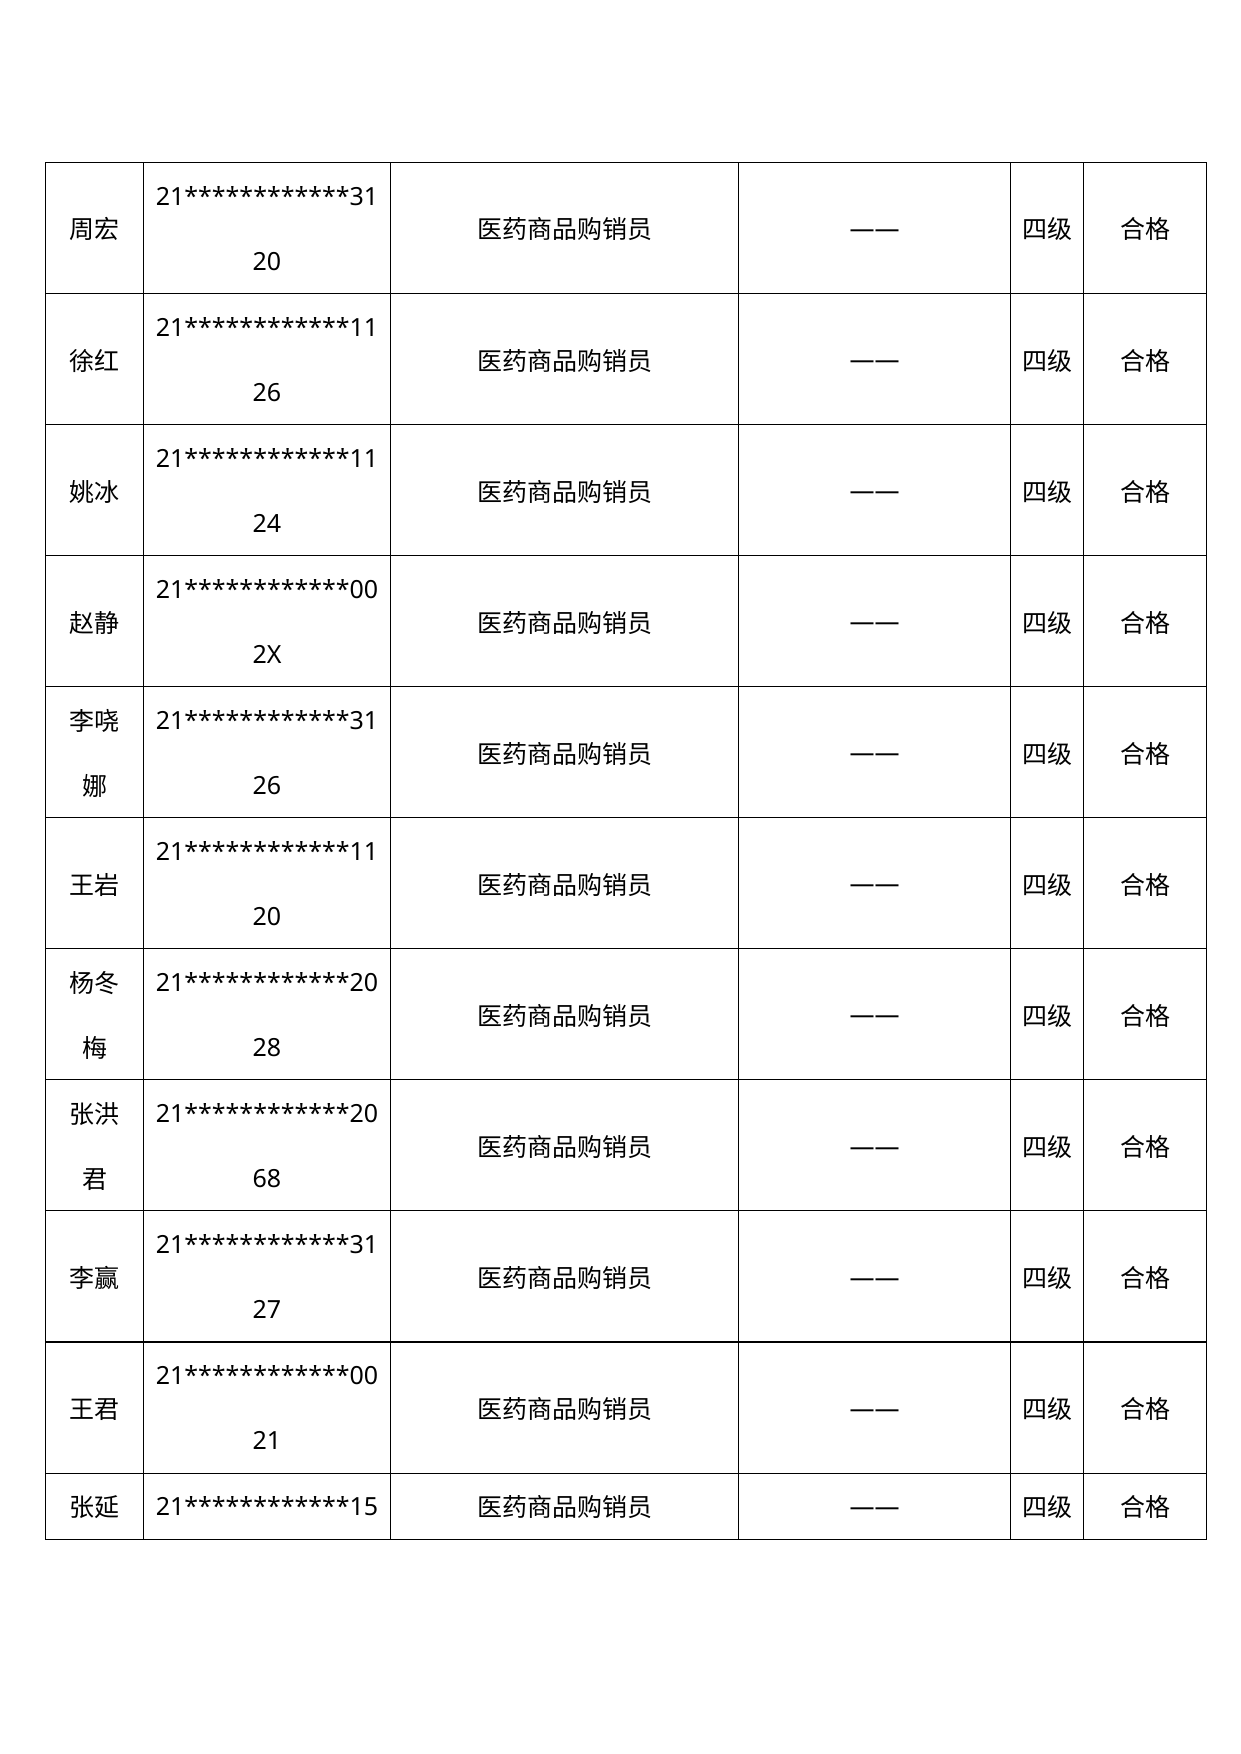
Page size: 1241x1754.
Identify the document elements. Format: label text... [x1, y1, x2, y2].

table_cell 四级 [1011, 949, 1083, 1079]
table_cell 四级 [1011, 818, 1083, 948]
table_cell —— [739, 687, 1010, 817]
table_cell 四级 [1011, 294, 1083, 424]
table_cell 21************1126 [144, 294, 390, 424]
table_cell 四级 [1011, 1211, 1083, 1341]
table_cell 王岩 [46, 818, 143, 948]
table_cell 合格 [1084, 1211, 1206, 1341]
table_cell 合格 [1084, 1474, 1206, 1538]
table_cell 21************2068 [144, 1080, 390, 1210]
table_cell —— [739, 1211, 1010, 1341]
table_cell 合格 [1084, 1080, 1206, 1210]
table_cell 合格 [1084, 818, 1206, 948]
table_cell 医药商品购销员 [391, 425, 738, 555]
table_cell 21************3127 [144, 1211, 390, 1341]
table_cell 21************152X [144, 1474, 390, 1538]
table_cell 医药商品购销员 [391, 163, 738, 293]
table_cell —— [739, 949, 1010, 1079]
table_cell 医药商品购销员 [391, 1211, 738, 1341]
table_cell 21************002X [144, 556, 390, 686]
table_cell 四级 [1011, 1343, 1083, 1472]
table_cell 医药商品购销员 [391, 294, 738, 424]
table_cell 医药商品购销员 [391, 556, 738, 686]
table_cell 21************3126 [144, 687, 390, 817]
table_cell 医药商品购销员 [391, 1080, 738, 1210]
table_cell 21************1124 [144, 425, 390, 555]
table_cell 李哓娜 [46, 687, 143, 817]
table_cell 医药商品购销员 [391, 1343, 738, 1472]
table_cell 四级 [1011, 1474, 1083, 1538]
table_cell 21************2028 [144, 949, 390, 1079]
table_cell 四级 [1011, 687, 1083, 817]
table_cell 合格 [1084, 294, 1206, 424]
table_cell 周宏 [46, 163, 143, 293]
table_cell —— [739, 163, 1010, 293]
table_cell —— [739, 1343, 1010, 1472]
table_cell 21************0021 [144, 1343, 390, 1472]
table_cell 医药商品购销员 [391, 818, 738, 948]
table_cell 21************3120 [144, 163, 390, 293]
table_cell 医药商品购销员 [391, 687, 738, 817]
table_cell 张延玲 [46, 1474, 143, 1538]
table_cell 医药商品购销员 [391, 1474, 738, 1538]
table_cell 李赢 [46, 1211, 143, 1341]
table_cell 合格 [1084, 163, 1206, 293]
table_cell —— [739, 294, 1010, 424]
table_cell —— [739, 818, 1010, 948]
table_cell —— [739, 556, 1010, 686]
table_cell 合格 [1084, 556, 1206, 686]
table_cell —— [739, 1080, 1010, 1210]
table_cell 姚冰 [46, 425, 143, 555]
table_cell 21************1120 [144, 818, 390, 948]
table_cell 徐红 [46, 294, 143, 424]
table_cell 医药商品购销员 [391, 949, 738, 1079]
table_cell 合格 [1084, 687, 1206, 817]
table_cell 杨冬梅 [46, 949, 143, 1079]
table_cell 四级 [1011, 1080, 1083, 1210]
table_cell 合格 [1084, 1343, 1206, 1472]
table_cell 张洪君 [46, 1080, 143, 1210]
table_cell 四级 [1011, 556, 1083, 686]
table_cell 四级 [1011, 425, 1083, 555]
table_cell 王君 [46, 1343, 143, 1472]
table_cell —— [739, 1474, 1010, 1538]
table_cell —— [739, 425, 1010, 555]
table_cell 四级 [1011, 163, 1083, 293]
table_cell 合格 [1084, 949, 1206, 1079]
table_cell 赵静 [46, 556, 143, 686]
table_cell 合格 [1084, 425, 1206, 555]
